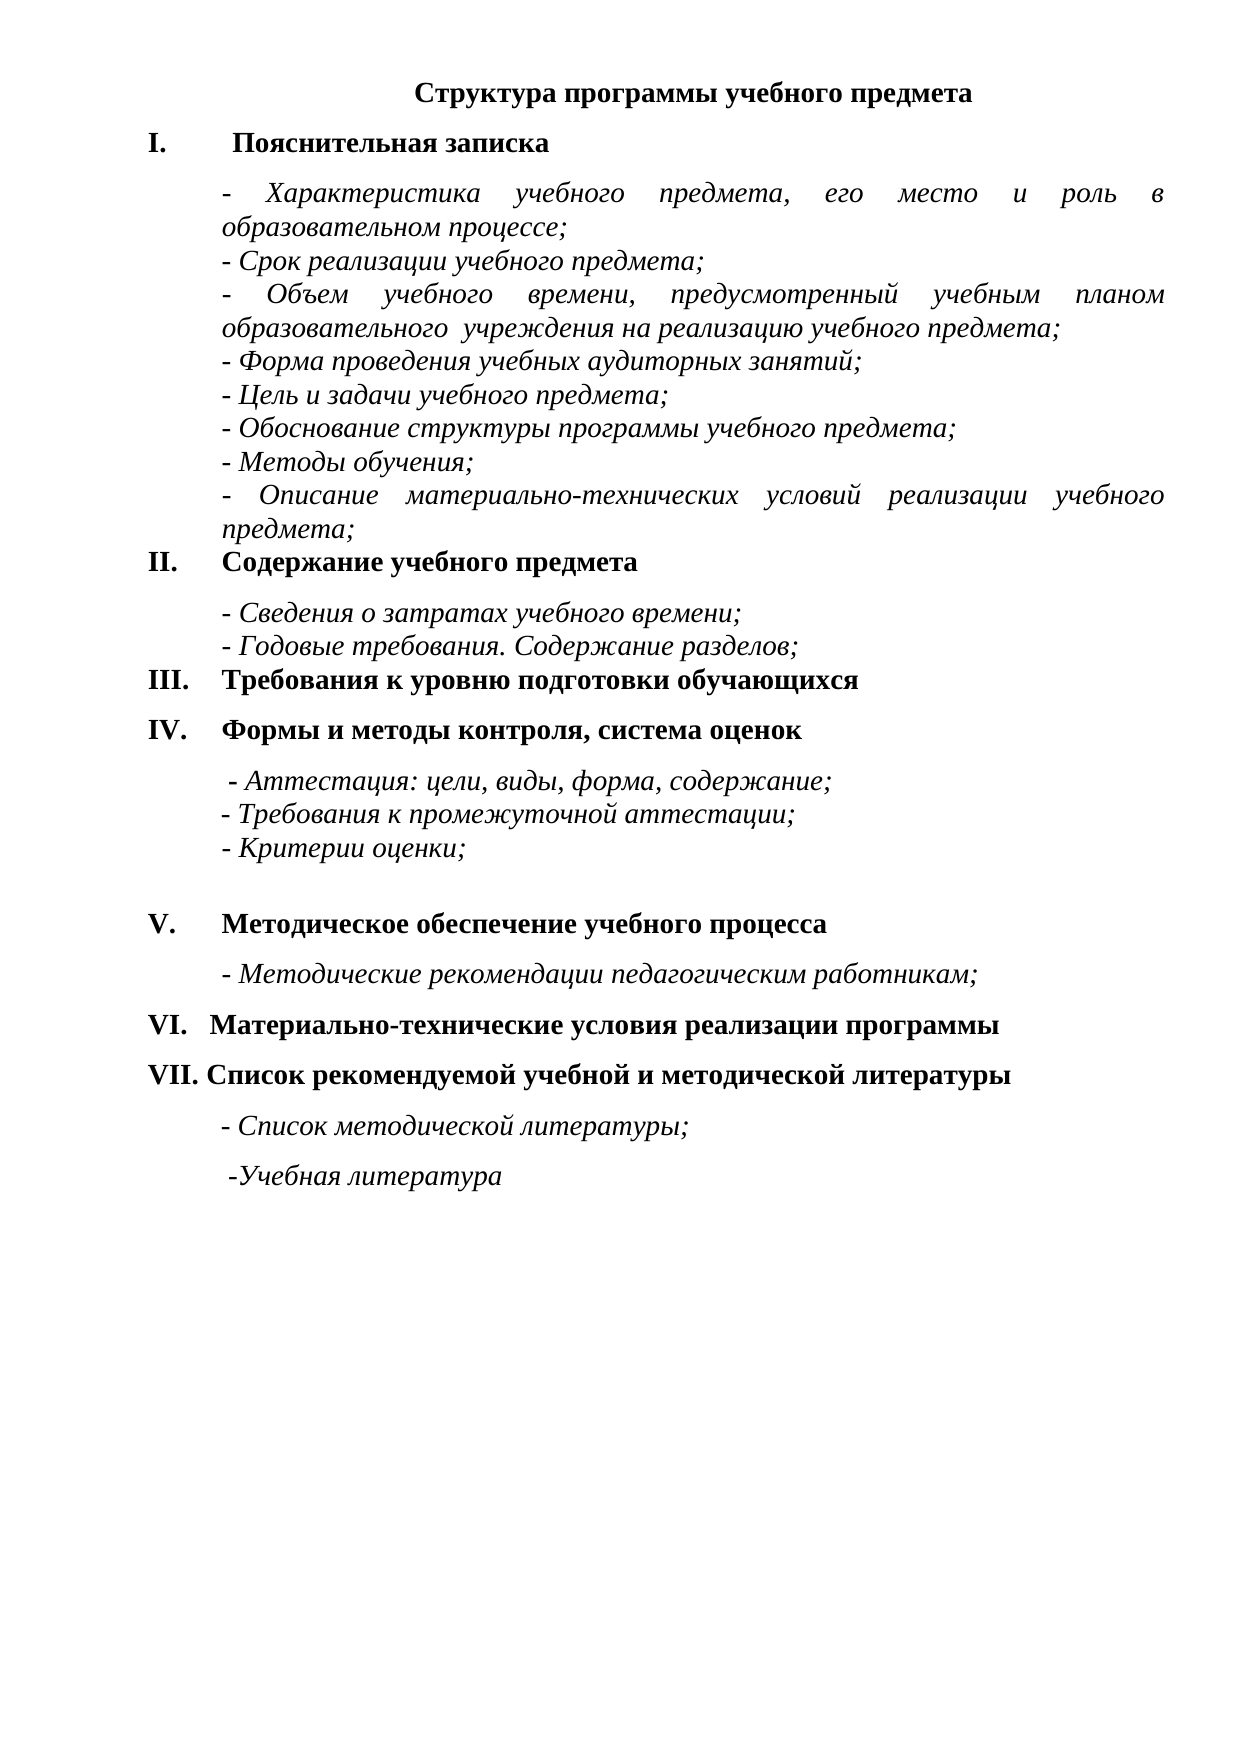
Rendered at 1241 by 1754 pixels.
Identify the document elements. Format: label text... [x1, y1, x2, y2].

text III. Требования к уровню подготовки обучающихся [148, 662, 1165, 696]
text Структура программы учебного предмета [148, 75, 1165, 108]
text - Методы обучения; [148, 444, 1165, 477]
text - Форма проведения учебных аудиторных занятий; [148, 343, 1165, 377]
text - Срок реализации учебного предмета; [148, 243, 1165, 276]
text V. Методическое обеспечение учебного процесса [148, 906, 1165, 940]
text - Характеристика учебного предмета, его место и роль в образовательном процессе; [222, 176, 1165, 243]
text - Годовые требования. Содержание разделов; [148, 628, 1165, 662]
text - Аттестация: цели, виды, форма, содержание; [148, 763, 1165, 796]
text - Описание материально-технических условий реализации учебного предмета; [222, 477, 1165, 544]
text - Цель и задачи учебного предмета; [148, 377, 1165, 410]
text -Учебная литература [148, 1158, 1165, 1191]
text II. Содержание учебного предмета [148, 544, 1165, 578]
text I. Пояснительная записка [148, 125, 1165, 159]
text - Сведения о затратах учебного времени; [148, 595, 1165, 628]
text VII. Список рекомендуемой учебной и методической литературы [148, 1057, 1165, 1091]
text - Обоснование структуры программы учебного предмета; [148, 410, 1165, 444]
text IV. Формы и методы контроля, система оценок [148, 712, 1165, 746]
text - Критерии оценки; [148, 830, 1165, 863]
text - Методические рекомендации педагогическим работникам; [148, 957, 1165, 990]
text - Объем учебного времени, предусмотренный учебным планом образовательного учреждения на реализацию учебного предмета; [222, 276, 1165, 343]
text VI. Материально-технические условия реализации программы [148, 1007, 1165, 1041]
text - Требования к промежуточной аттестации; [148, 796, 1165, 830]
text - Список методической литературы; [148, 1108, 1165, 1141]
